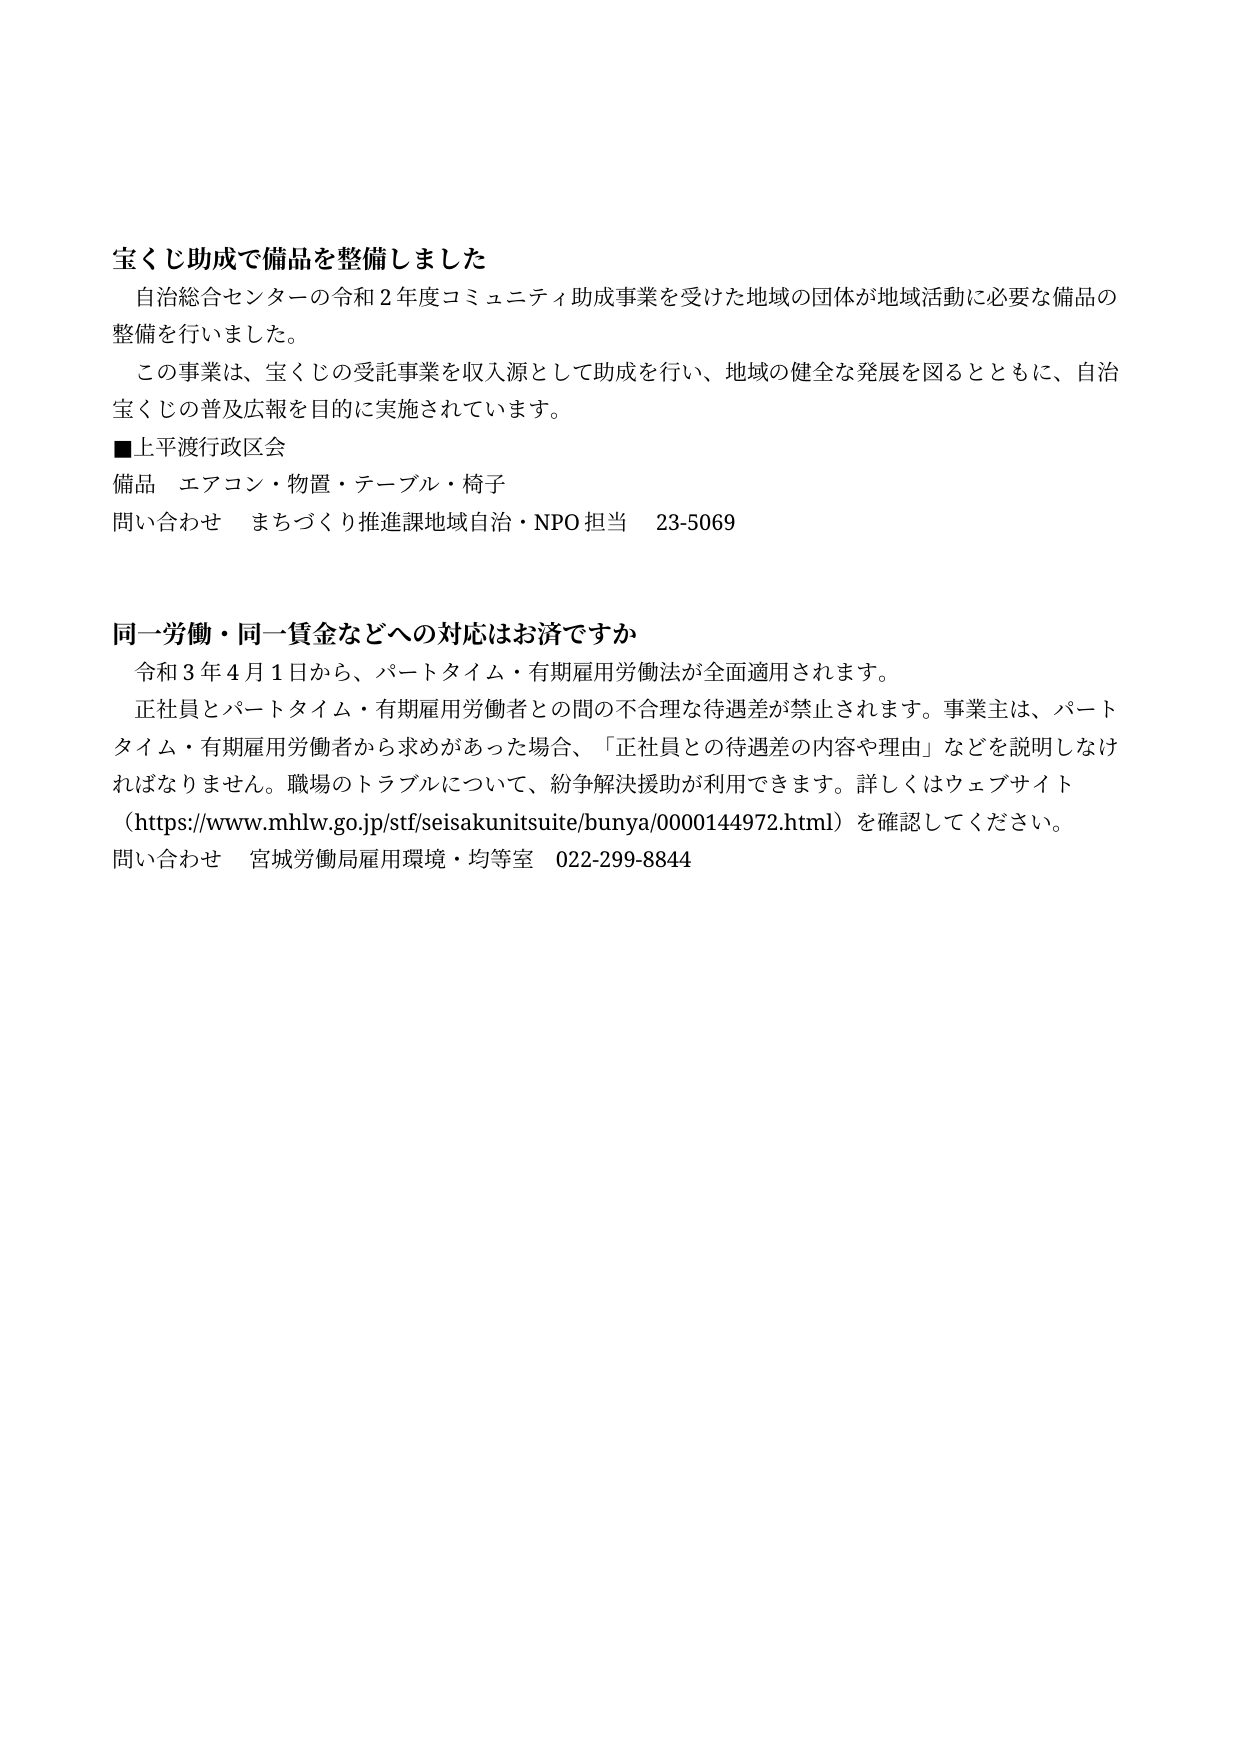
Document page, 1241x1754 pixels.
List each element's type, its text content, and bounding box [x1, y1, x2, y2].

text ■上平渡行政区会 [112, 427, 1128, 464]
text この事業は、宝くじの受託事業を収入源として助成を行い、地域の健全な発展を図るとともに、自治宝くじの普及広報を目的に実施されています。 [112, 352, 1128, 427]
text 備品 エアコン・物置・テーブル・椅子 [112, 464, 1128, 502]
text 問い合わせ まちづくり推進課地域自治・NPO担当 23-5069 [112, 502, 1128, 539]
text 令和3 年4 月1日から、パートタイム・有期雇用労働法が全面適用されます。 [112, 652, 1128, 689]
text 自治総合センターの令和2年度コミュニティ助成事業を受けた地域の団体が地域活動に必要な備品の整備を行いました。 [112, 277, 1128, 352]
text 同一労働・同一賃金などへの対応はお済ですか [112, 614, 1128, 652]
text 宝くじ助成で備品を整備しました [112, 239, 1128, 277]
text 正社員とパートタイム・有期雇用労働者との間の不合理な待遇差が禁止されます。事業主は、パートタイム・有期雇用労働者から求めがあった場合、「正社員との待遇差の内容や理由」などを説明しなければなりません。職場のトラブルについて、紛争解決援助が利用できます。詳しくはウェブサイト（https://www.mhlw.go.jp/stf/seisakunitsuite/bunya/0000144972.html）を確認してください。 [112, 689, 1128, 839]
text 問い合わせ 宮城労働局雇用環境・均等室 022-299-8844 [112, 839, 1128, 877]
